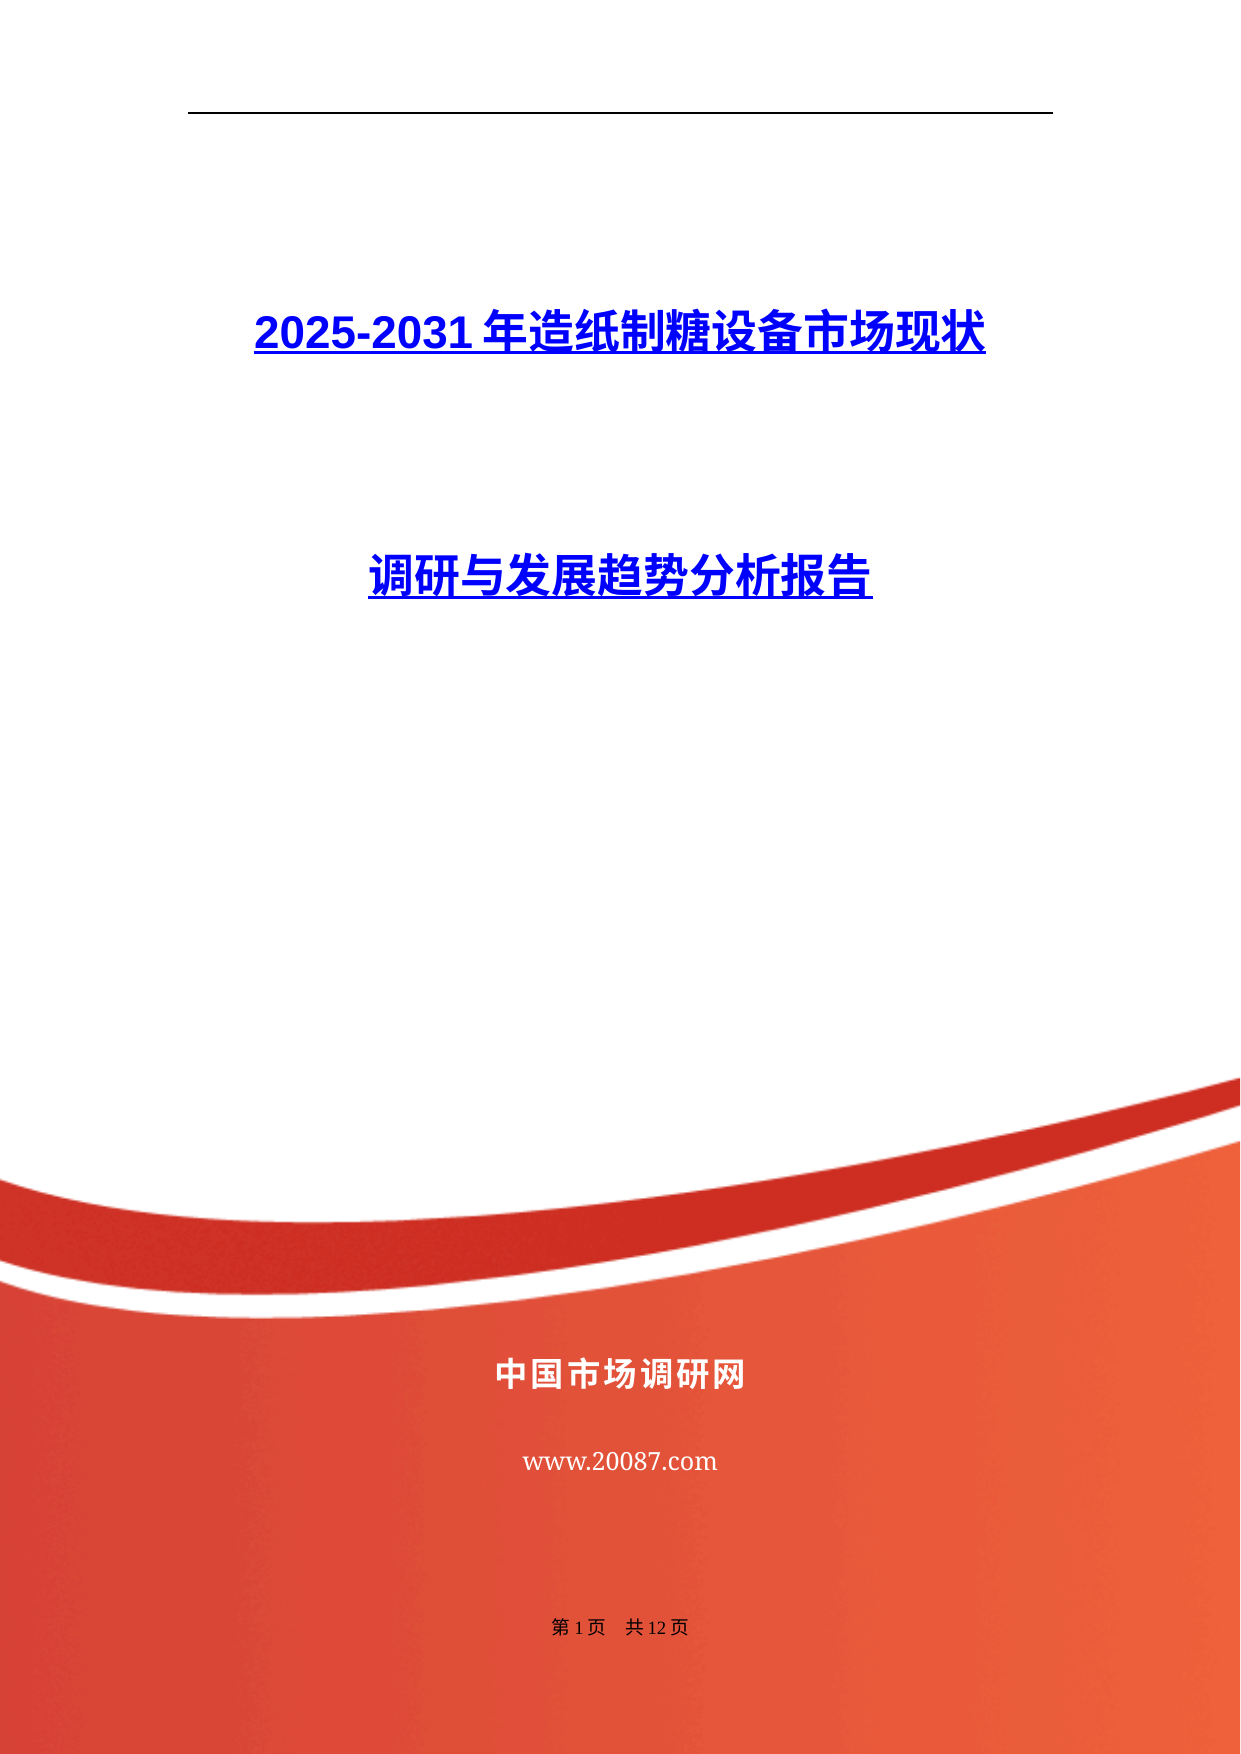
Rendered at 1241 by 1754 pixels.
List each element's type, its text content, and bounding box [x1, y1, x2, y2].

table_header 2025-2031年造纸制糖设备市场现状调研与发展趋势分析报告 [188, 207, 1053, 773]
subtitle 中国市场调研网 [187, 1339, 1053, 1404]
text www.20087.com [187, 1428, 1053, 1493]
picture [0, 1006, 1241, 1754]
